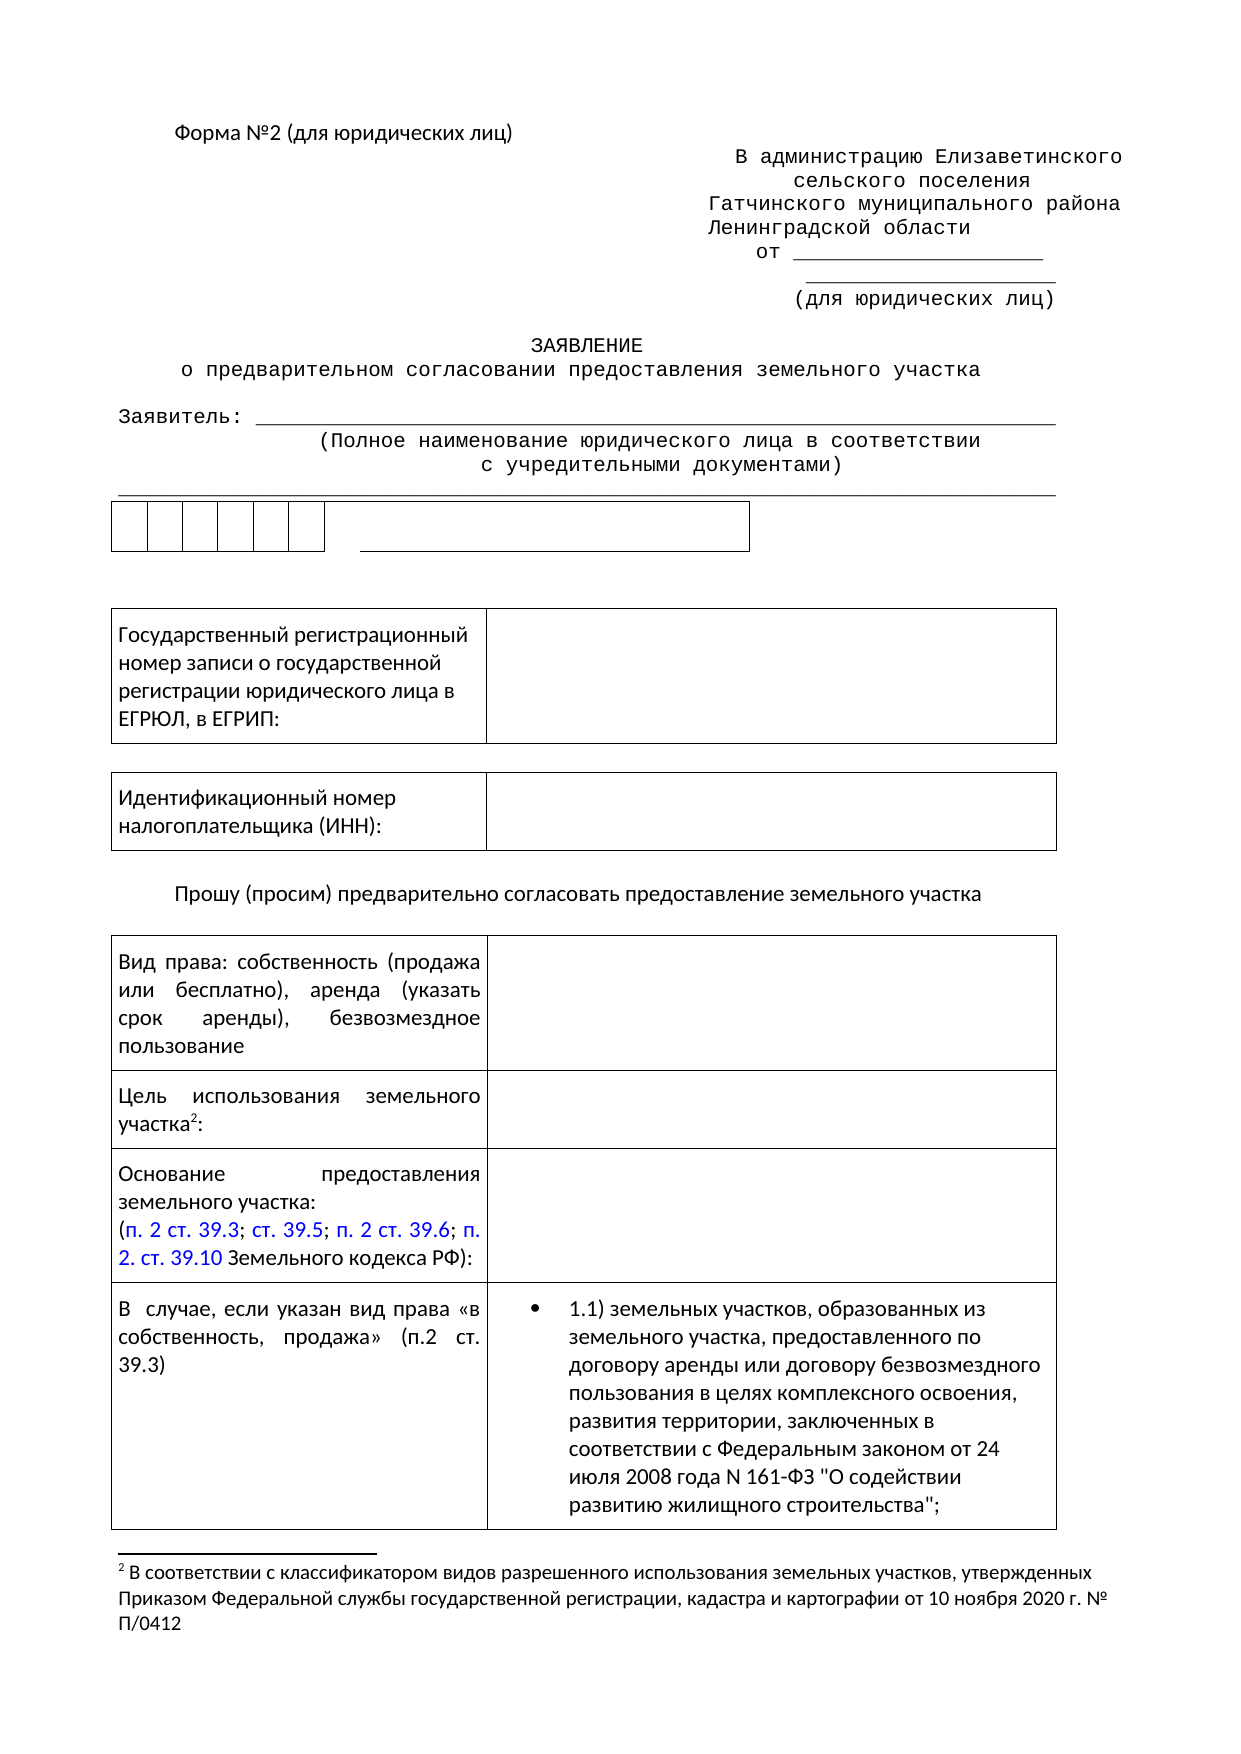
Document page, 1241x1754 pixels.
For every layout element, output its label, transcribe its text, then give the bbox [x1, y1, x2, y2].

text ЗАЯВЛЕНИЕ [118, 335, 1152, 359]
table_cell [488, 1071, 1056, 1148]
table_header [218, 502, 253, 551]
text Прошу (просим) предварительно согласовать предоставление земельного участка [118, 879, 1152, 907]
table_cell Цель использования земельного участка: [112, 1071, 487, 1148]
table_header Идентификационный номер налогоплательщика (ИНН): [112, 773, 486, 850]
text Форма №2 (для юридических лиц) [118, 118, 1152, 146]
text от ____________________ [118, 241, 1152, 264]
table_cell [488, 1283, 1056, 1529]
table_header [254, 502, 288, 551]
table_header Вид права: собственность (продажа или бесплатно), аренда (указать срок аренды), безвозмездное пользование [112, 936, 487, 1069]
table_header [148, 502, 182, 551]
table_header [487, 609, 1056, 743]
table_header [325, 502, 359, 551]
table_cell [488, 1149, 1056, 1282]
table_cell Основание предоставления земельного участка: (п. 2 ст. 39.3; ст. 39.5; п. 2 ст. 39.6; п. 2. ст. 39.10 Земельного кодекса РФ): [112, 1149, 487, 1282]
text (Полное наименование юридического лица в соответствии [118, 430, 1152, 453]
text о предварительном согласовании предоставления земельного участка [118, 359, 1152, 383]
table_header [487, 773, 1056, 850]
table_header Государственный регистрационный номер записи о государственной регистрации юридического лица в ЕГРЮЛ, в ЕГРИП: [112, 609, 486, 743]
text ____________________ [118, 264, 1152, 288]
table_header [112, 502, 147, 551]
table_header [488, 936, 1056, 1069]
text ___________________________________________________________________________ [118, 477, 1152, 501]
text (для юридических лиц) [118, 288, 1152, 312]
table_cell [112, 1283, 487, 1529]
table_header [360, 502, 749, 551]
table_header [289, 502, 324, 551]
table_header [183, 502, 217, 551]
text Ленинградской области [118, 217, 1152, 241]
text В администрацию Елизаветинского [118, 146, 1152, 170]
text с учредительными документами) [118, 453, 1152, 477]
text Заявитель: ________________________________________________________________ [118, 406, 1152, 430]
text Гатчинского муниципального района [118, 193, 1152, 217]
text сельского поселения [118, 170, 1152, 193]
